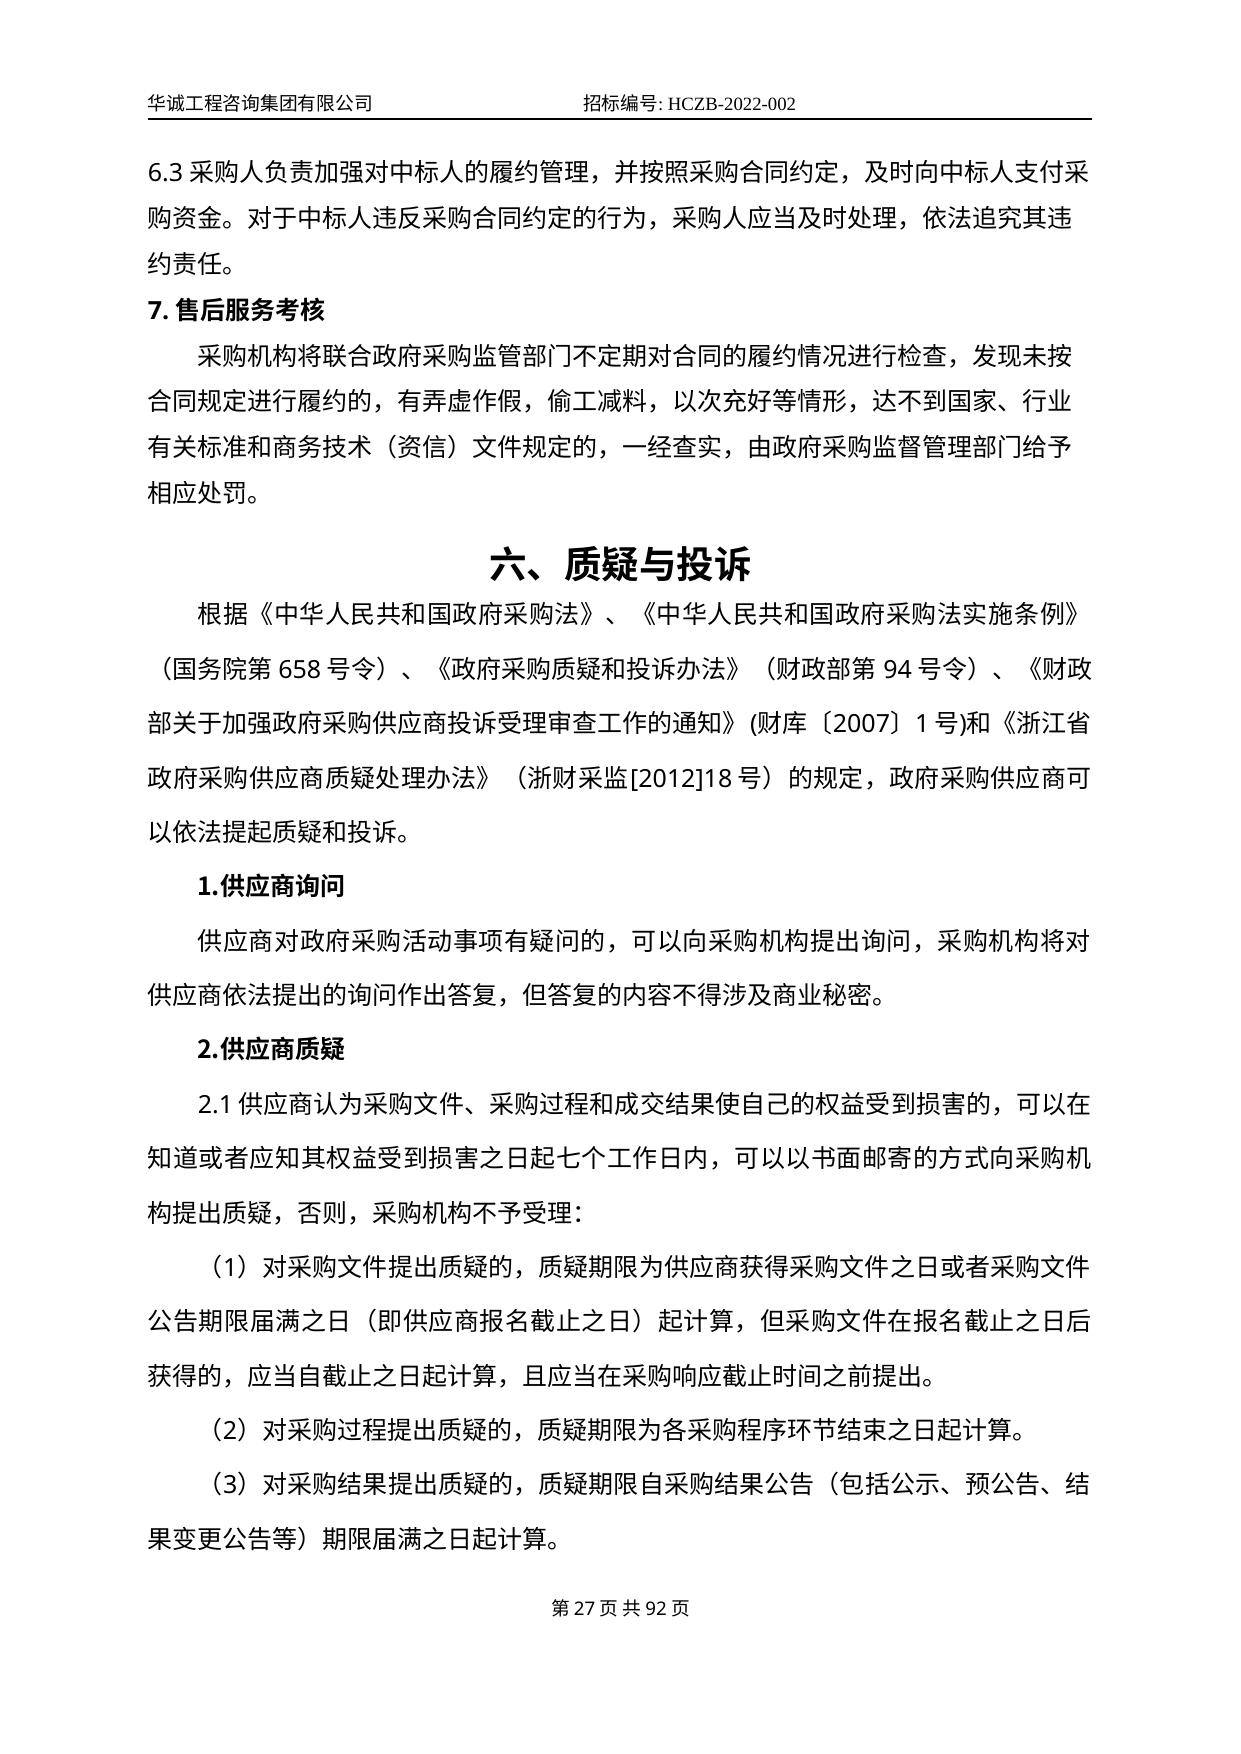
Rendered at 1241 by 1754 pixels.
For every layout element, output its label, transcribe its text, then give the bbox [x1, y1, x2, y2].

text 7. 售后服务考核 [148, 282, 1092, 328]
text 六、质疑与投诉 [148, 512, 1092, 595]
text 供应商对政府采购活动事项有疑问的，可以向采购机构提出询问，采购机构将对供应商依法提出的询问作出答复，但答复的内容不得涉及商业秘密。 [148, 921, 1092, 1012]
text （3）对采购结果提出质疑的，质疑期限自采购结果公告（包括公示、预公告、结果变更公告等）期限届满之日起计算。 [148, 1465, 1092, 1556]
text 1.供应商询问 [148, 867, 1092, 903]
text 采购机构将联合政府采购监管部门不定期对合同的履约情况进行检查，发现未按合同规定进行履约的，有弄虚作假，偷工减料，以次充好等情形，达不到国家、行业有关标准和商务技术（资信）文件规定的，一经查实，由政府采购监督管理部门给予相应处罚。 [148, 328, 1092, 512]
text 2.供应商质疑 [148, 1030, 1092, 1066]
text （1）对采购文件提出质疑的，质疑期限为供应商获得采购文件之日或者采购文件公告期限届满之日（即供应商报名截止之日）起计算，但采购文件在报名截止之日后获得的，应当自截止之日起计算，且应当在采购响应截止时间之前提出。 [148, 1247, 1092, 1392]
text 2.1供应商认为采购文件、采购过程和成交结果使自己的权益受到损害的，可以在知道或者应知其权益受到损害之日起七个工作日内，可以以书面邮寄的方式向采购机构提出质疑，否则，采购机构不予受理： [148, 1084, 1092, 1229]
text 根据《中华人民共和国政府采购法》、《中华人民共和国政府采购法实施条例》（国务院第658号令）、《政府采购质疑和投诉办法》（财政部第94号令）、《财政部关于加强政府采购供应商投诉受理审查工作的通知》(财库〔2007〕1号)和《浙江省政府采购供应商质疑处理办法》（浙财采监[2012]18号）的规定，政府采购供应商可以依法提起质疑和投诉。 [148, 595, 1092, 849]
text 6.3 采购人负责加强对中标人的履约管理，并按照采购合同约定，及时向中标人支付采购资金。对于中标人违反采购合同约定的行为，采购人应当及时处理，依法追究其违约责任。 [148, 145, 1092, 282]
text （2）对采购过程提出质疑的，质疑期限为各采购程序环节结束之日起计算。 [148, 1411, 1092, 1447]
